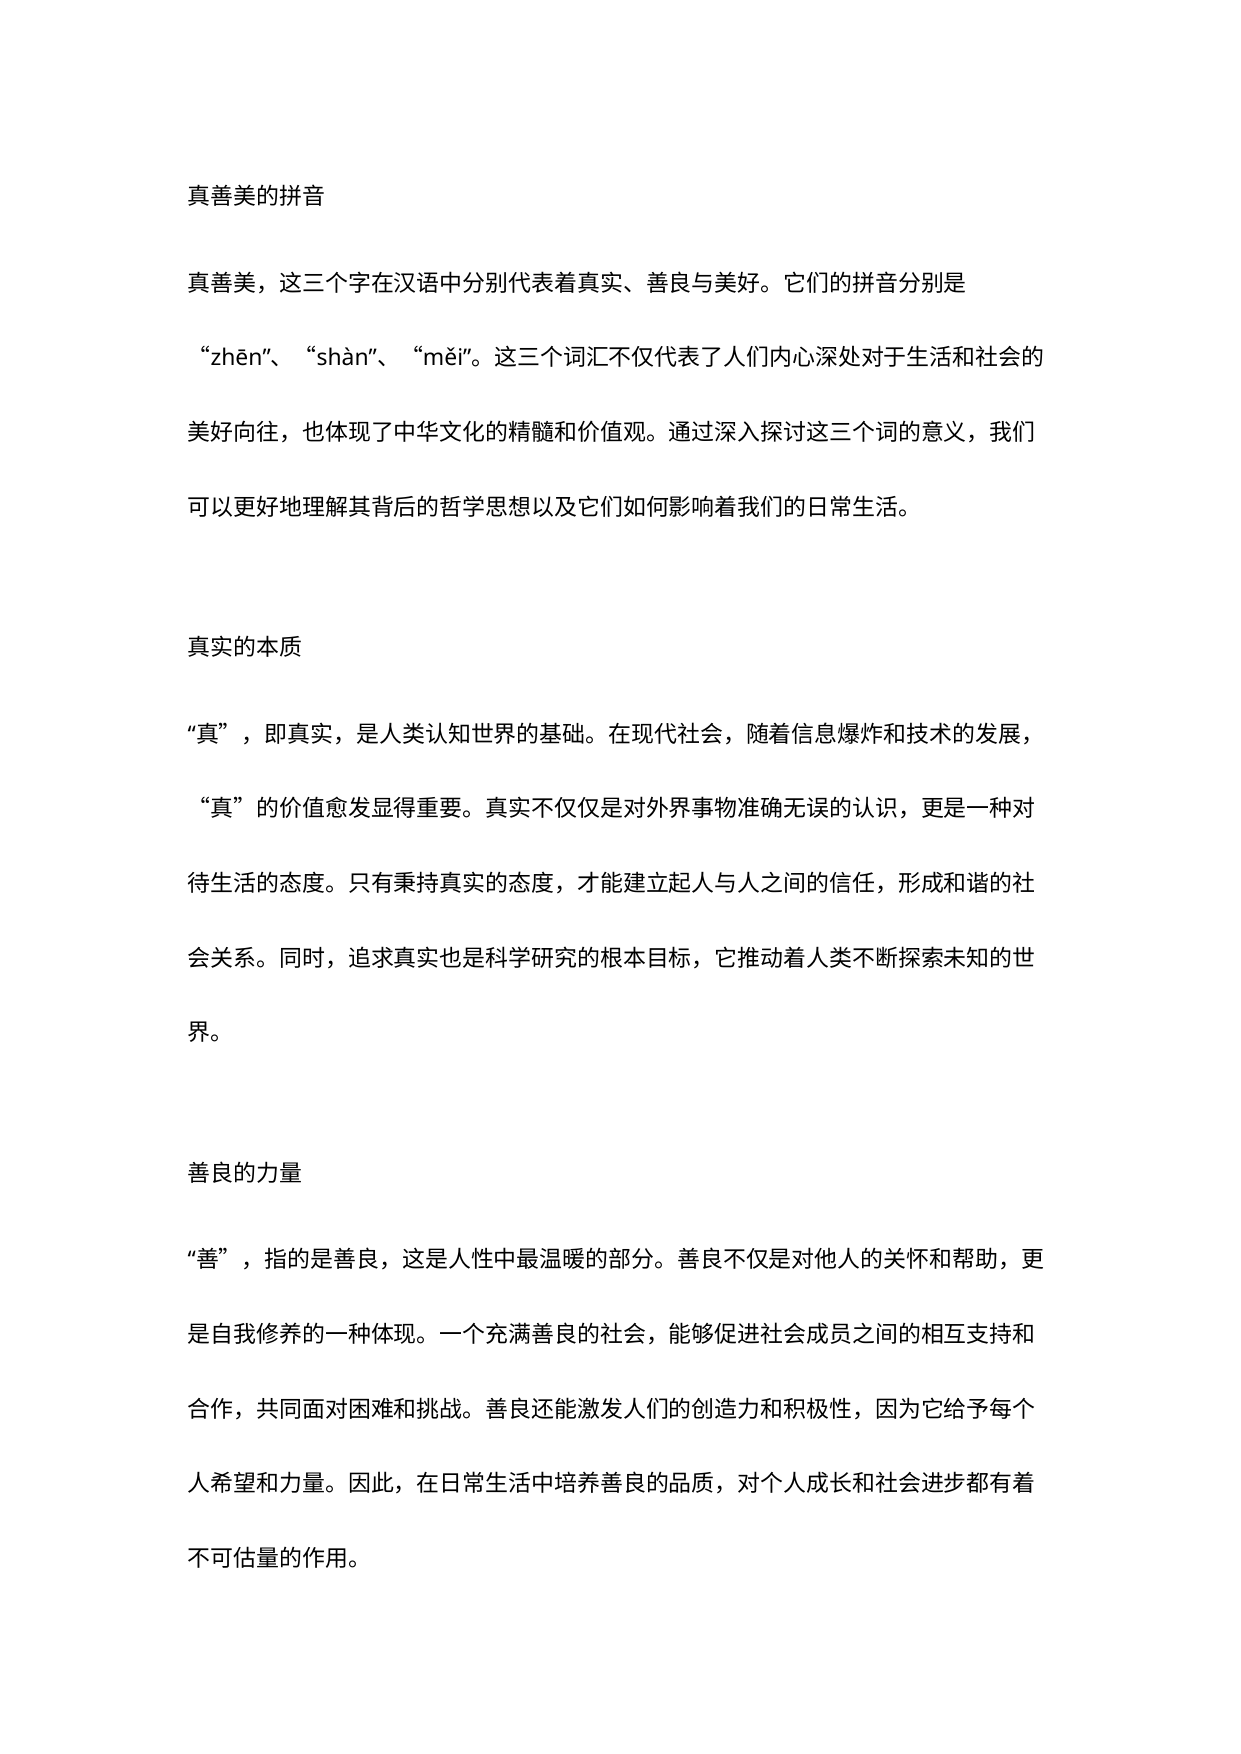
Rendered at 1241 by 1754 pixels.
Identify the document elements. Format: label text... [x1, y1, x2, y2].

text “真”，即真实，是人类认知世界的基础。在现代社会，随着信息爆炸和技术的发展，“真”的价值愈发显得重要。真实不仅仅是对外界事物准确无误的认识，更是一种对待生活的态度。只有秉持真实的态度，才能建立起人与人之间的信任，形成和谐的社会关系。同时，追求真实也是科学研究的根本目标，它推动着人类不断探索未知的世界。 [187, 699, 1053, 1063]
text 真实的本质 [187, 613, 1053, 678]
text 真善美的拼音 [187, 162, 1053, 227]
text “善”，指的是善良，这是人性中最温暖的部分。善良不仅是对他人的关怀和帮助，更是自我修养的一种体现。一个充满善良的社会，能够促进社会成员之间的相互支持和合作，共同面对困难和挑战。善良还能激发人们的创造力和积极性，因为它给予每个人希望和力量。因此，在日常生活中培养善良的品质，对个人成长和社会进步都有着不可估量的作用。 [187, 1225, 1053, 1589]
text 善良的力量 [187, 1139, 1053, 1204]
text 真善美，这三个字在汉语中分别代表着真实、善良与美好。它们的拼音分别是“zhēn”、“shàn”、“měi”。这三个词汇不仅代表了人们内心深处对于生活和社会的美好向往，也体现了中华文化的精髓和价值观。通过深入探讨这三个词的意义，我们可以更好地理解其背后的哲学思想以及它们如何影响着我们的日常生活。 [187, 248, 1053, 538]
